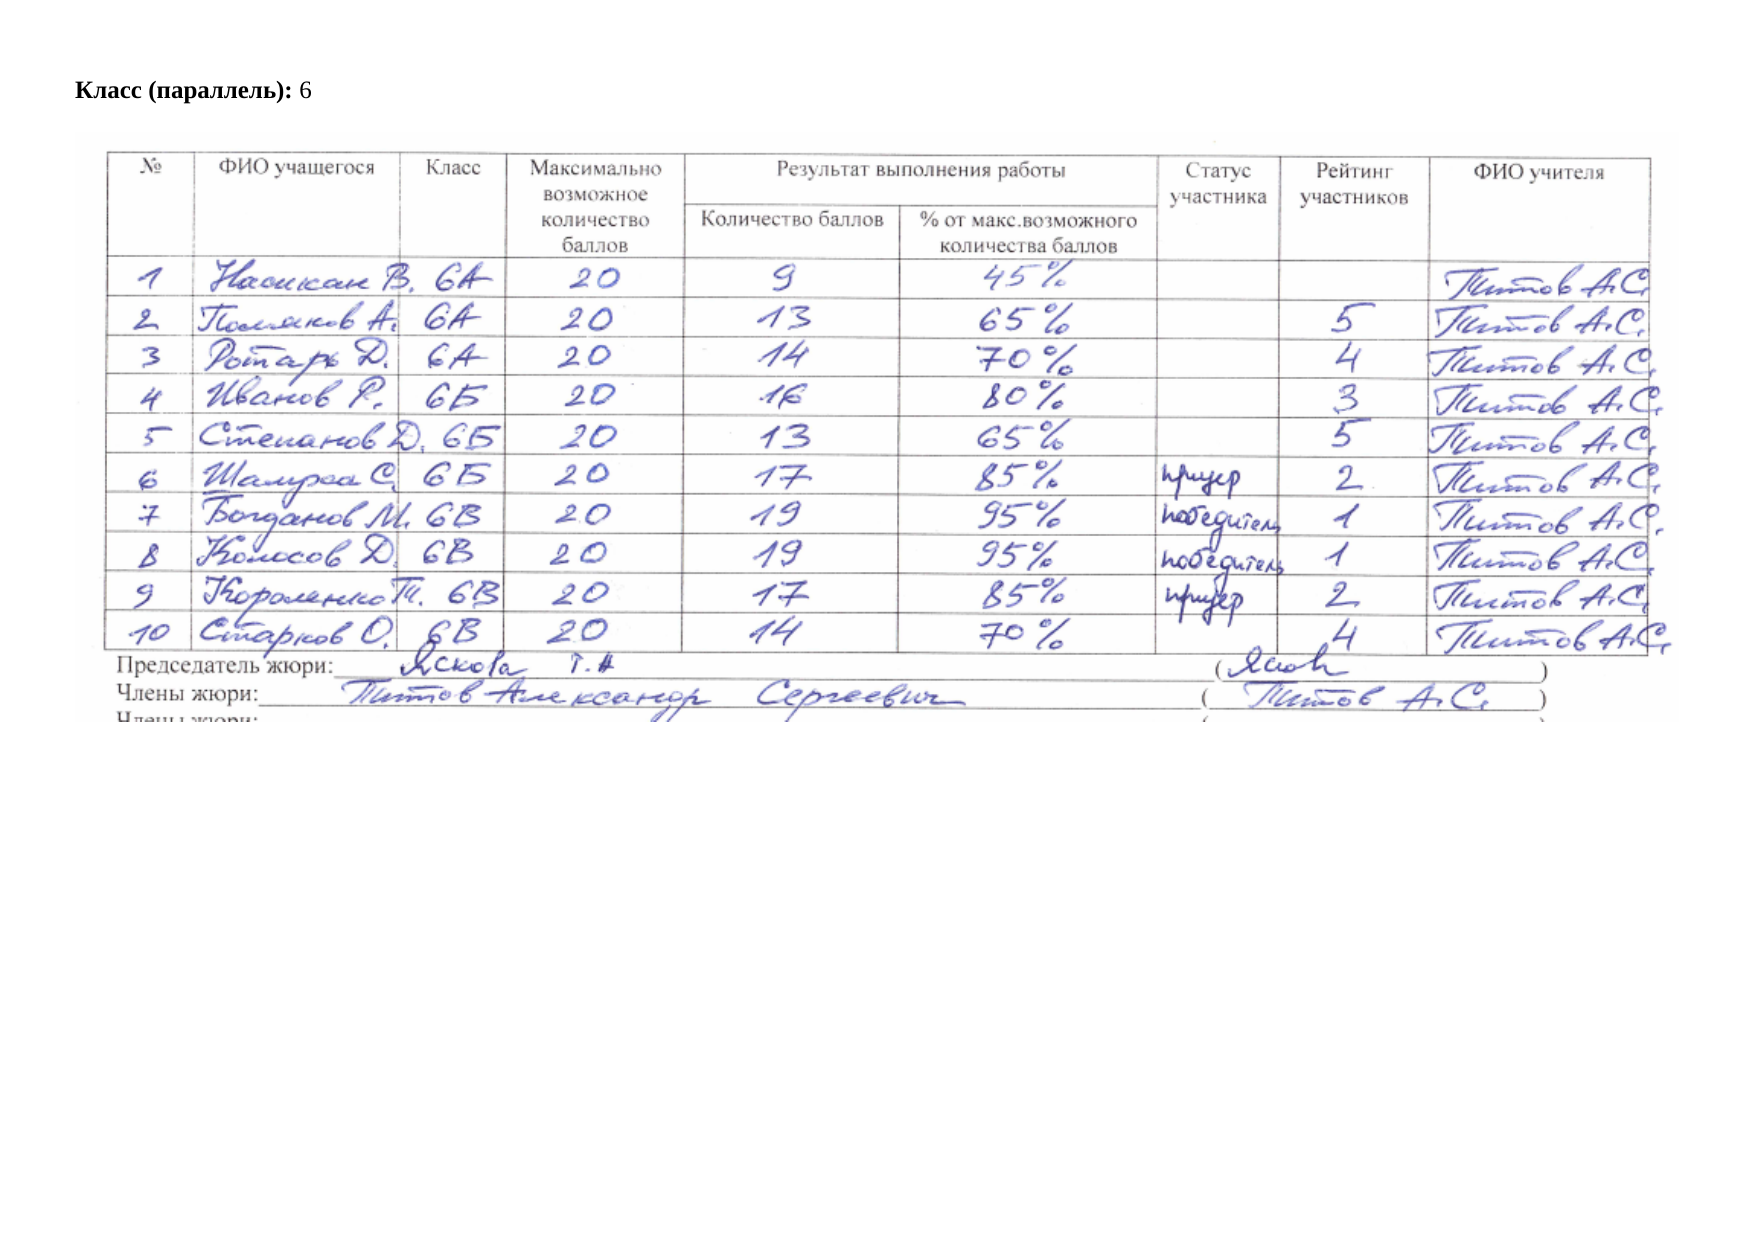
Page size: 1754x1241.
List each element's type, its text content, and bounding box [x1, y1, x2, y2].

picture [75, 132, 1679, 722]
text Класс (параллель): 6 [75, 75, 1679, 104]
